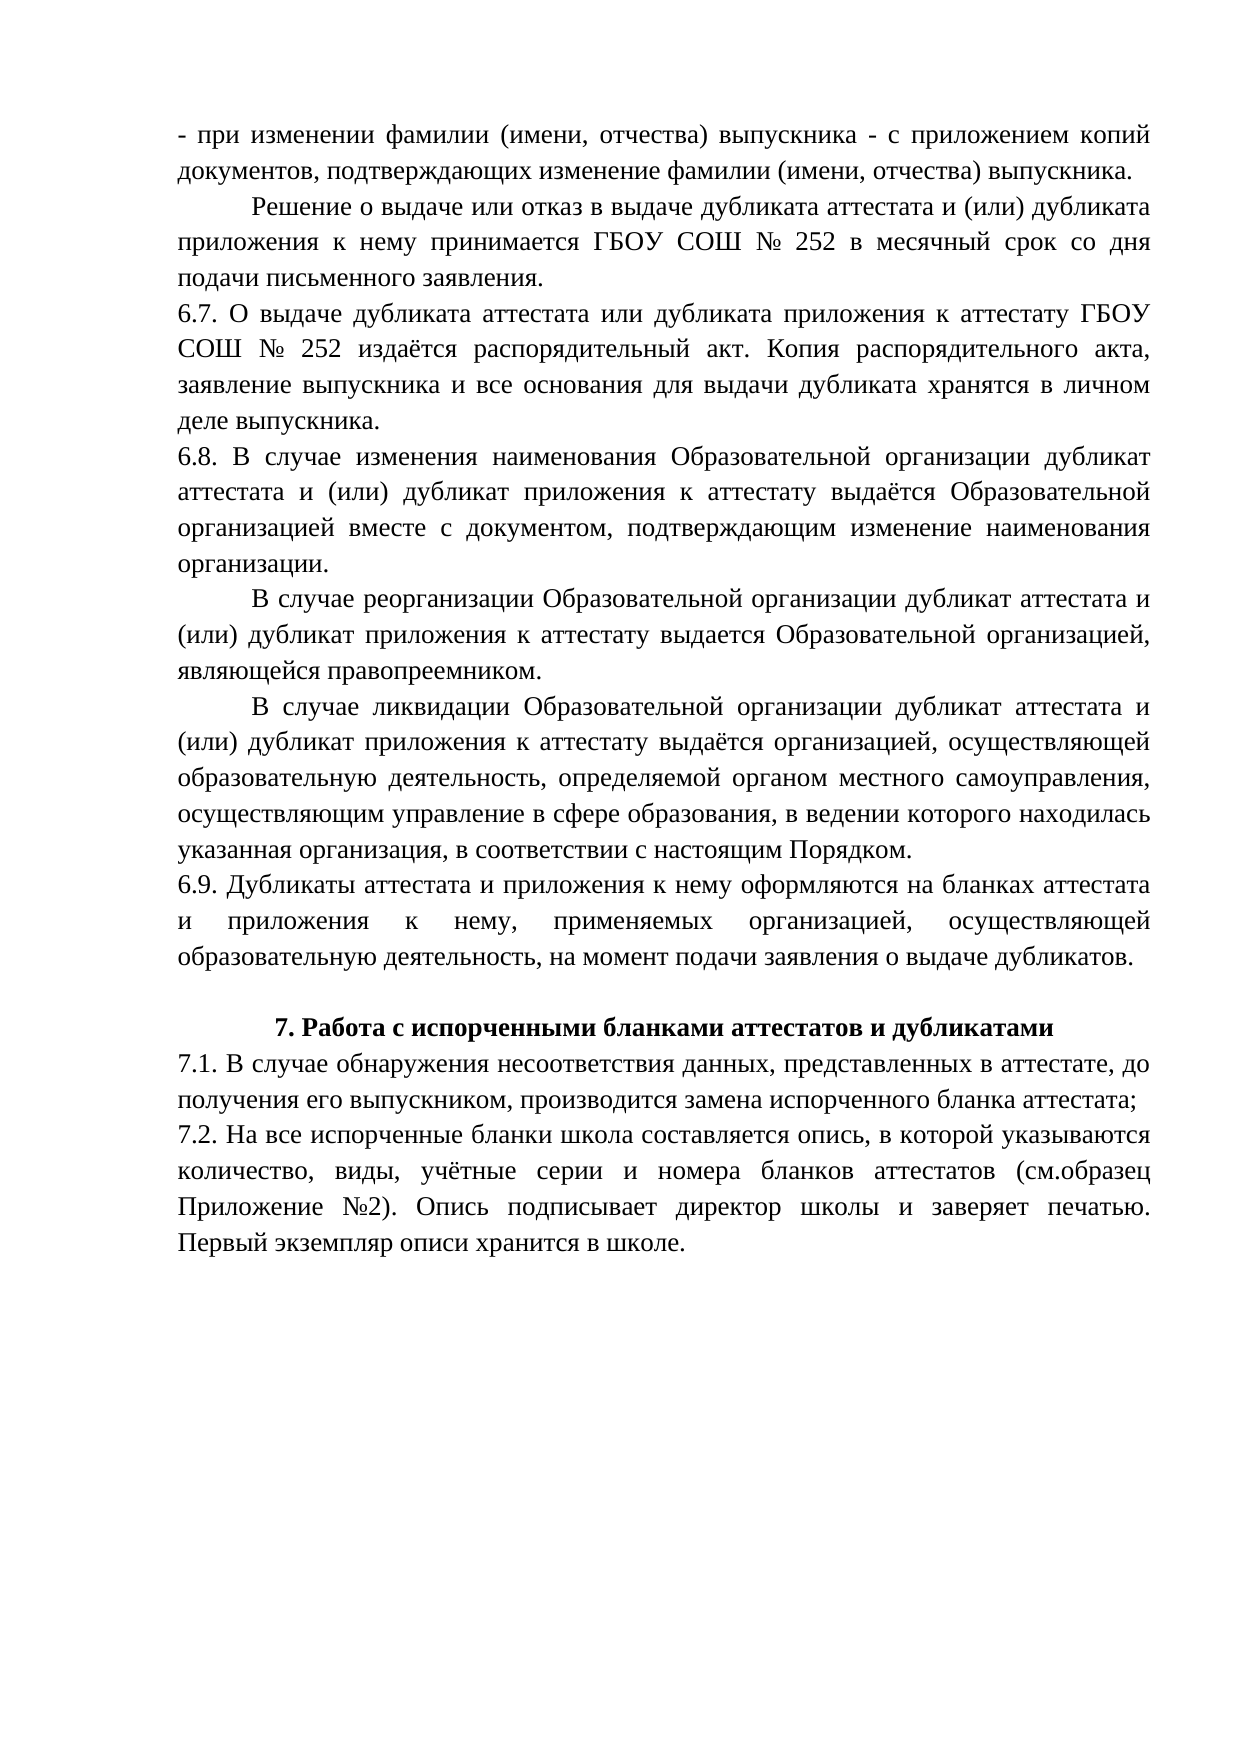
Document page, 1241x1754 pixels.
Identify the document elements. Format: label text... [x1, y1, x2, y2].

text 6.9. Дубликаты аттестата и приложения к нему оформляются на бланках аттестата и приложения к нему, применяемых организацией, осуществляющей образовательную деятельность, на момент подачи заявления о выдаче дубликатов. [177, 868, 1152, 971]
text 7. Работа с испорченными бланками аттестатов и дубликатами [177, 1011, 1152, 1042]
text - при изменении фамилии (имени, отчества) выпускника - с приложением копий документов, подтверждающих изменение фамилии (имени, отчества) выпускника. [177, 118, 1152, 185]
text 7.1. В случае обнаружения несоответствия данных, представленных в аттестате, до получения его выпускником, производится замена испорченного бланка аттестата; [177, 1047, 1152, 1114]
text 6.7. О выдаче дубликата аттестата или дубликата приложения к аттестату ГБОУ СОШ № 252 издаётся распорядительный акт. Копия распорядительного акта, заявление выпускника и все основания для выдачи дубликата хранятся в личном деле выпускника. [177, 297, 1152, 435]
text 6.8. В случае изменения наименования Образовательной организации дубликат аттестата и (или) дубликат приложения к аттестату выдаётся Образовательной организацией вместе с документом, подтверждающим изменение наименования организации. [177, 440, 1152, 578]
text В случае ликвидации Образовательной организации дубликат аттестата и (или) дубликат приложения к аттестату выдаётся организацией, осуществляющей образовательную деятельность, определяемой органом местного самоуправления, осуществляющим управление в сфере образования, в ведении которого находилась указанная организация, в соответствии с настоящим Порядком. [177, 690, 1152, 864]
text 7.2. На все испорченные бланки школа составляется опись, в которой указываются количество, виды, учётные серии и номера бланков аттестатов (см.образец Приложение №2). Опись подписывает директор школы и заверяет печатью. Первый экземпляр описи хранится в школе. [177, 1118, 1152, 1257]
text В случае реорганизации Образовательной организации дубликат аттестата и (или) дубликат приложения к аттестату выдается Образовательной организацией, являющейся правопреемником. [177, 583, 1152, 685]
text Решение о выдаче или отказ в выдаче дубликата аттестата и (или) дубликата приложения к нему принимается ГБОУ СОШ № 252 в месячный срок со дня подачи письменного заявления. [177, 189, 1152, 292]
